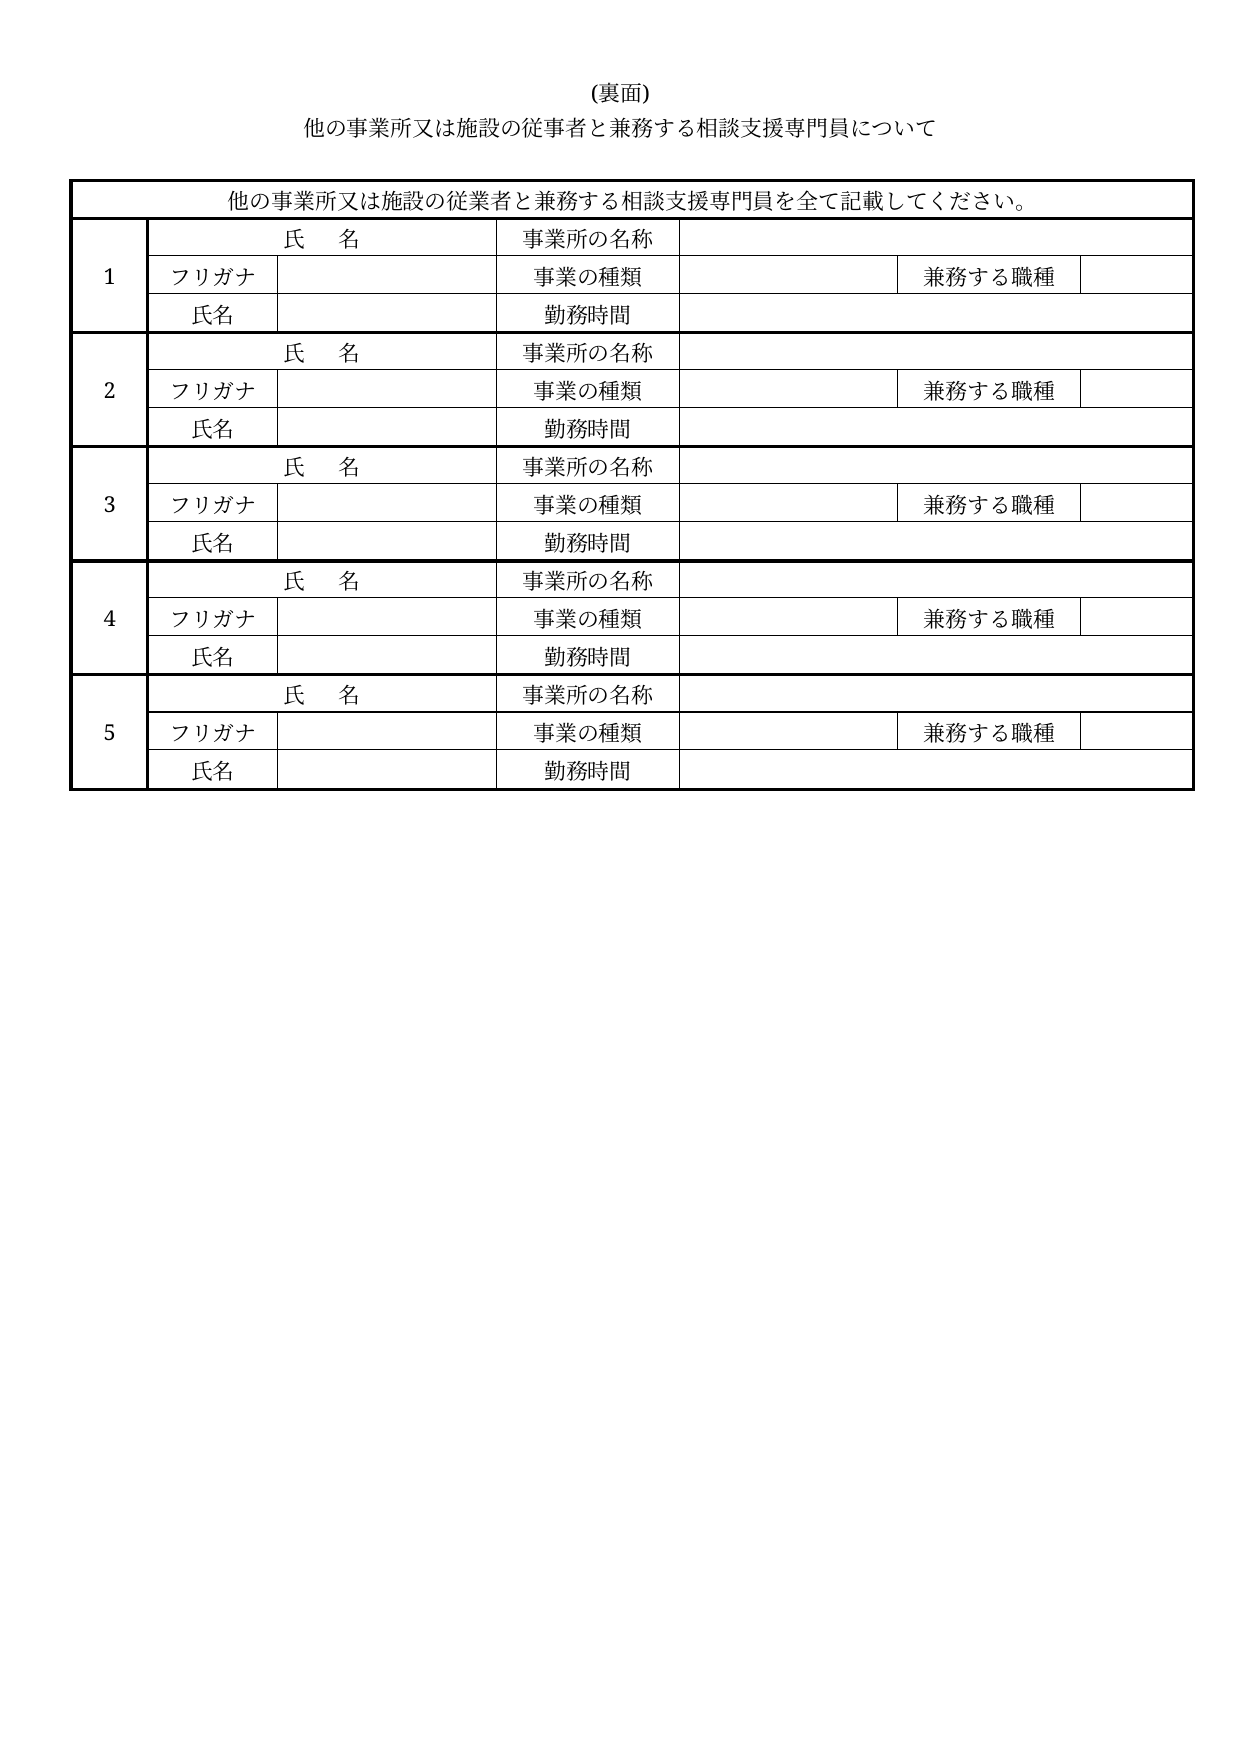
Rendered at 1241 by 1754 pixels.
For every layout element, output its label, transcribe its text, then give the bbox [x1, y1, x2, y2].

table_cell 勤務時間 [497, 522, 679, 559]
table_cell 氏名 [149, 676, 496, 711]
table_cell [680, 448, 1192, 483]
table_cell 氏名 [149, 750, 277, 787]
table_cell [680, 676, 1192, 711]
table_cell [680, 484, 897, 521]
table_cell [680, 370, 897, 407]
table_cell 兼務する職種 [898, 598, 1080, 635]
table_cell [1081, 370, 1192, 407]
table_cell 事業所の名称 [497, 334, 679, 369]
table_cell フリガナ [149, 370, 277, 407]
table_cell [680, 636, 1192, 673]
table_cell [680, 256, 897, 293]
table_cell 氏名 [149, 636, 277, 673]
table_cell 事業所の名称 [497, 220, 679, 255]
table_cell [278, 484, 496, 521]
table_cell 事業の種類 [497, 370, 679, 407]
table_cell 氏名 [149, 522, 277, 559]
table_cell [1081, 256, 1192, 293]
table_cell 氏名 [149, 563, 496, 597]
table_cell 事業の種類 [497, 484, 679, 521]
table_cell 兼務する職種 [898, 370, 1080, 407]
table_cell 2 [73, 334, 146, 445]
table_cell 5 [73, 676, 146, 787]
table_cell [278, 370, 496, 407]
table_cell [680, 408, 1192, 445]
table_cell フリガナ [149, 256, 277, 293]
table_cell [278, 256, 496, 293]
table_cell フリガナ [149, 484, 277, 521]
table_cell [680, 598, 897, 635]
table_cell 事業所の名称 [497, 448, 679, 483]
table_cell [278, 598, 496, 635]
table_cell [1081, 484, 1192, 521]
table_cell [278, 713, 496, 749]
table_cell [680, 522, 1192, 559]
table_cell 3 [73, 448, 146, 559]
table_cell [278, 750, 496, 787]
table_cell [278, 294, 496, 331]
table_cell フリガナ [149, 598, 277, 635]
table_cell フリガナ [149, 713, 277, 749]
text 他の事業所又は施設の従事者と兼務する相談支援専門員について [59, 109, 1181, 144]
table_cell [278, 636, 496, 673]
table_header 他の事業所又は施設の従業者と兼務する相談支援専門員を全て記載してください。 [73, 182, 1192, 217]
table_cell 氏名 [149, 408, 277, 445]
table_cell 兼務する職種 [898, 713, 1080, 749]
table_cell [680, 750, 1192, 787]
table_cell 氏名 [149, 448, 496, 483]
table_cell 勤務時間 [497, 636, 679, 673]
table_cell 事業所の名称 [497, 563, 679, 597]
table_cell 兼務する職種 [898, 484, 1080, 521]
table_cell 1 [73, 220, 146, 331]
table_cell [680, 563, 1192, 597]
table_cell 事業の種類 [497, 598, 679, 635]
table_cell [1081, 598, 1192, 635]
table_cell 事業の種類 [497, 256, 679, 293]
table_cell 勤務時間 [497, 294, 679, 331]
table_cell [680, 294, 1192, 331]
table_cell [278, 522, 496, 559]
table_cell 氏名 [149, 294, 277, 331]
table_cell 事業所の名称 [497, 676, 679, 711]
table_cell 勤務時間 [497, 750, 679, 787]
table_cell [1081, 713, 1192, 749]
table_cell [278, 408, 496, 445]
table_cell 事業の種類 [497, 713, 679, 749]
table_cell 氏名 [149, 334, 496, 369]
table_cell 4 [73, 563, 146, 673]
table_cell 兼務する職種 [898, 256, 1080, 293]
table_cell 氏名 [149, 220, 496, 255]
table_cell [680, 334, 1192, 369]
table_cell [680, 220, 1192, 255]
table_cell [680, 713, 897, 749]
text (裏面) [59, 74, 1181, 109]
table_cell 勤務時間 [497, 408, 679, 445]
